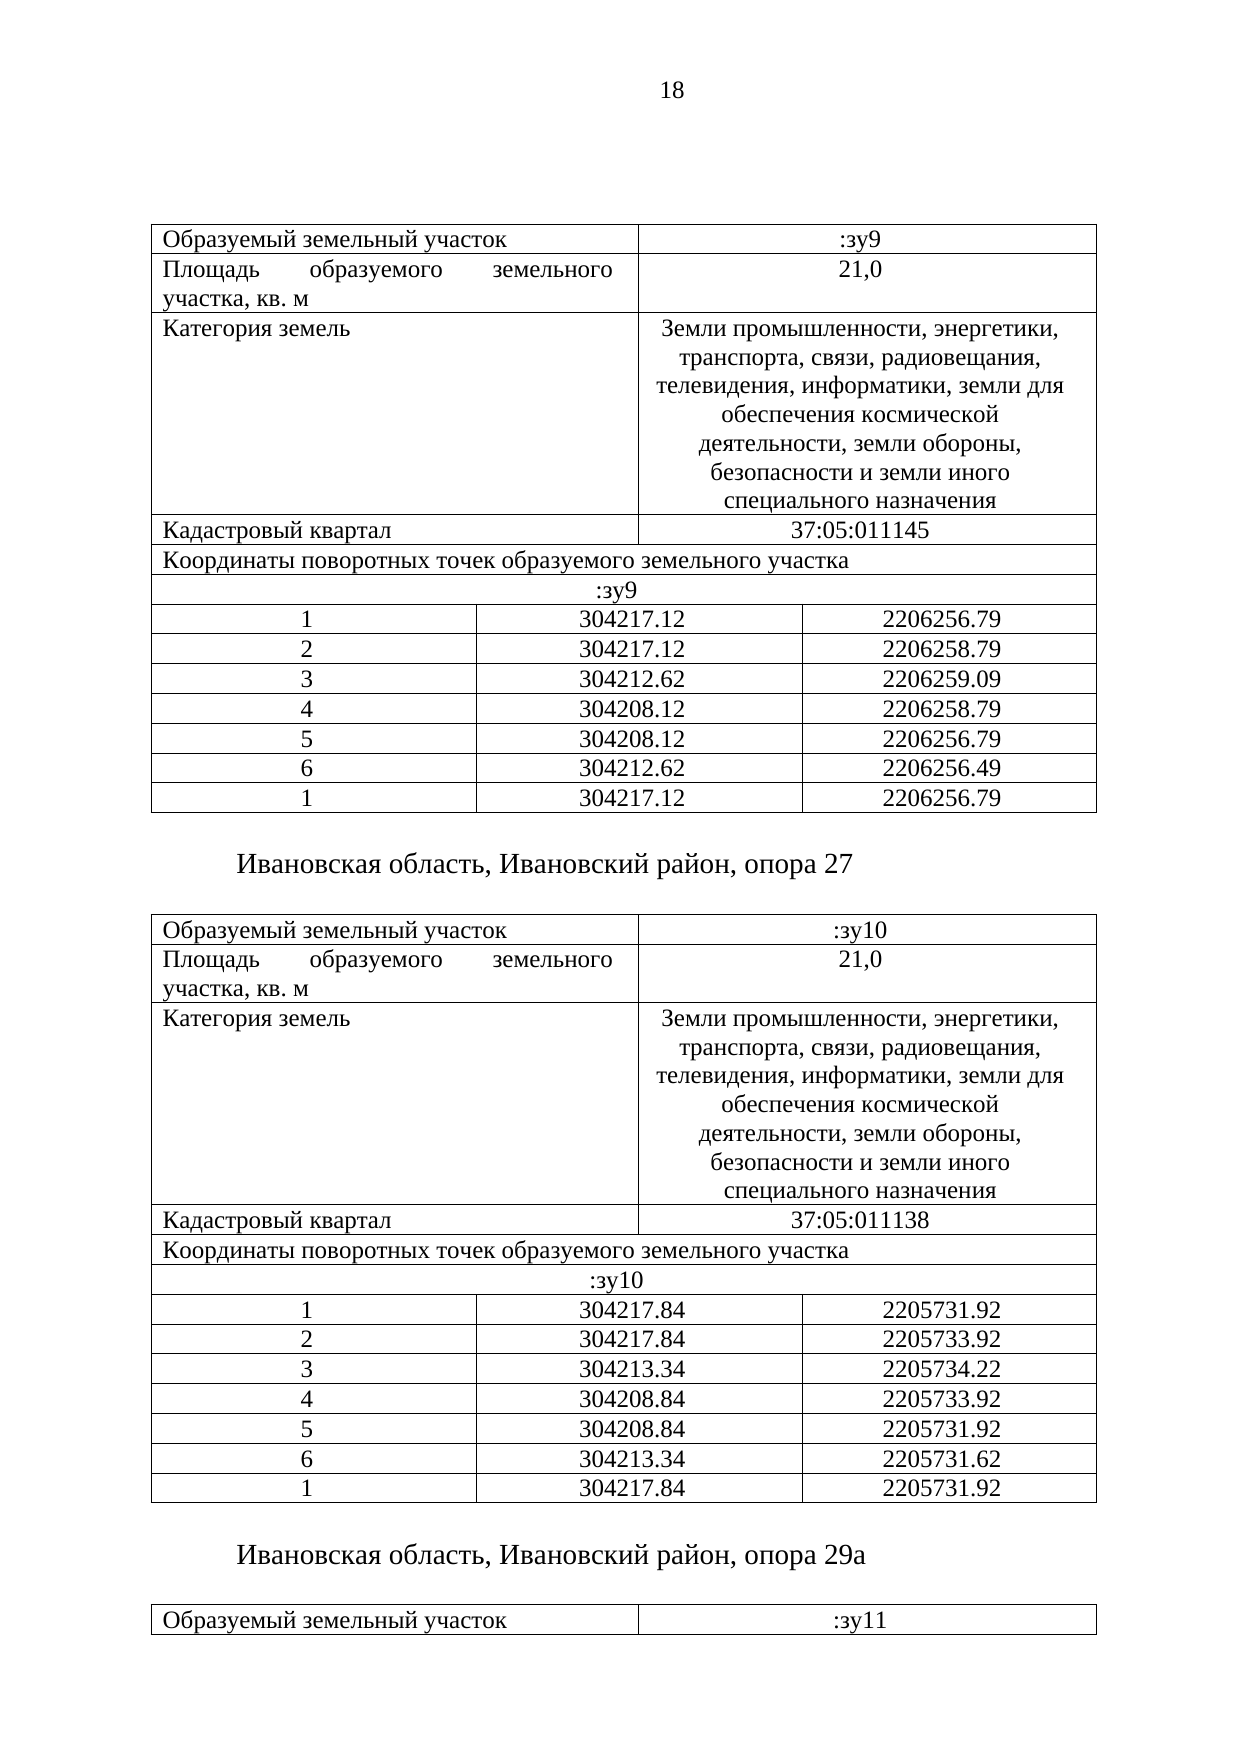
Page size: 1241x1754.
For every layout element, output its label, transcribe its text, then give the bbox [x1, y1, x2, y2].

table_cell 4 [152, 694, 476, 723]
table_cell :зу10 [152, 1265, 1096, 1294]
table_cell Кадастровый квартал [152, 1205, 638, 1234]
table_cell 2206259.09 [803, 664, 1096, 693]
table_cell 4 [152, 1384, 476, 1413]
table_cell 1 [152, 1474, 476, 1502]
table_cell 304208.84 [477, 1414, 802, 1443]
table_cell Категория земель [152, 1003, 638, 1204]
table_cell 5 [152, 1414, 476, 1443]
table_cell 1 [152, 605, 476, 633]
table_cell Координаты поворотных точек образуемого земельного участка [152, 545, 1096, 574]
table_cell 2206258.79 [803, 634, 1096, 663]
table_cell 5 [152, 724, 476, 752]
table_cell :зу9 [152, 575, 1096, 603]
table_cell 2205733.92 [803, 1325, 1096, 1353]
table_header Образуемый земельный участок [152, 225, 638, 253]
table_cell 304212.62 [477, 754, 802, 782]
table_cell 2205731.92 [803, 1295, 1096, 1323]
table_cell 304217.84 [477, 1474, 802, 1502]
table_cell 2206256.79 [803, 724, 1096, 752]
table_cell 21,0 [639, 945, 1096, 1002]
table_cell 304217.84 [477, 1295, 802, 1323]
table_cell Площадь образуемого земельного участка, кв. м [152, 945, 638, 1002]
table_cell 304212.62 [477, 664, 802, 693]
table_cell 2205733.92 [803, 1384, 1096, 1413]
table_header Образуемый земельный участок [152, 1605, 638, 1634]
table_header :зу9 [639, 225, 1096, 253]
table_cell 37:05:011138 [639, 1205, 1096, 1234]
table_cell 304217.84 [477, 1325, 802, 1353]
table_cell Координаты поворотных точек образуемого земельного участка [152, 1235, 1096, 1264]
table_cell 304208.12 [477, 694, 802, 723]
table_cell Категория земель [152, 313, 638, 514]
table_cell 304217.12 [477, 634, 802, 663]
table_cell 2206256.79 [803, 605, 1096, 633]
table_cell 304213.34 [477, 1444, 802, 1472]
table_cell Площадь образуемого земельного участка, кв. м [152, 254, 638, 312]
table_cell 6 [152, 754, 476, 782]
table_cell 2 [152, 1325, 476, 1353]
table_cell 304208.12 [477, 724, 802, 752]
table_cell 21,0 [639, 254, 1096, 312]
table_cell 2205731.92 [803, 1474, 1096, 1502]
table_cell 2205731.92 [803, 1414, 1096, 1443]
table_cell 304217.12 [477, 605, 802, 633]
table_cell 2206256.79 [803, 783, 1096, 812]
table_cell 37:05:011145 [639, 515, 1096, 544]
table_cell 304213.34 [477, 1354, 802, 1383]
table_cell 6 [152, 1444, 476, 1472]
table_cell 3 [152, 1354, 476, 1383]
table_cell 3 [152, 664, 476, 693]
table_header :зу10 [639, 915, 1096, 943]
text Ивановская область, Ивановский район, опора 27 [162, 847, 1093, 880]
table_cell 2206258.79 [803, 694, 1096, 723]
table_cell 2205734.22 [803, 1354, 1096, 1383]
table_cell 2 [152, 634, 476, 663]
table_cell Кадастровый квартал [152, 515, 638, 544]
table_header :зу11 [639, 1605, 1096, 1634]
table_header Образуемый земельный участок [152, 915, 638, 943]
table_cell 304217.12 [477, 783, 802, 812]
table_cell 304208.84 [477, 1384, 802, 1413]
text Ивановская область, Ивановский район, опора 29а [162, 1537, 1093, 1570]
table_cell 1 [152, 1295, 476, 1323]
table_cell 2206256.49 [803, 754, 1096, 782]
table_cell 1 [152, 783, 476, 812]
table_cell 2205731.62 [803, 1444, 1096, 1472]
